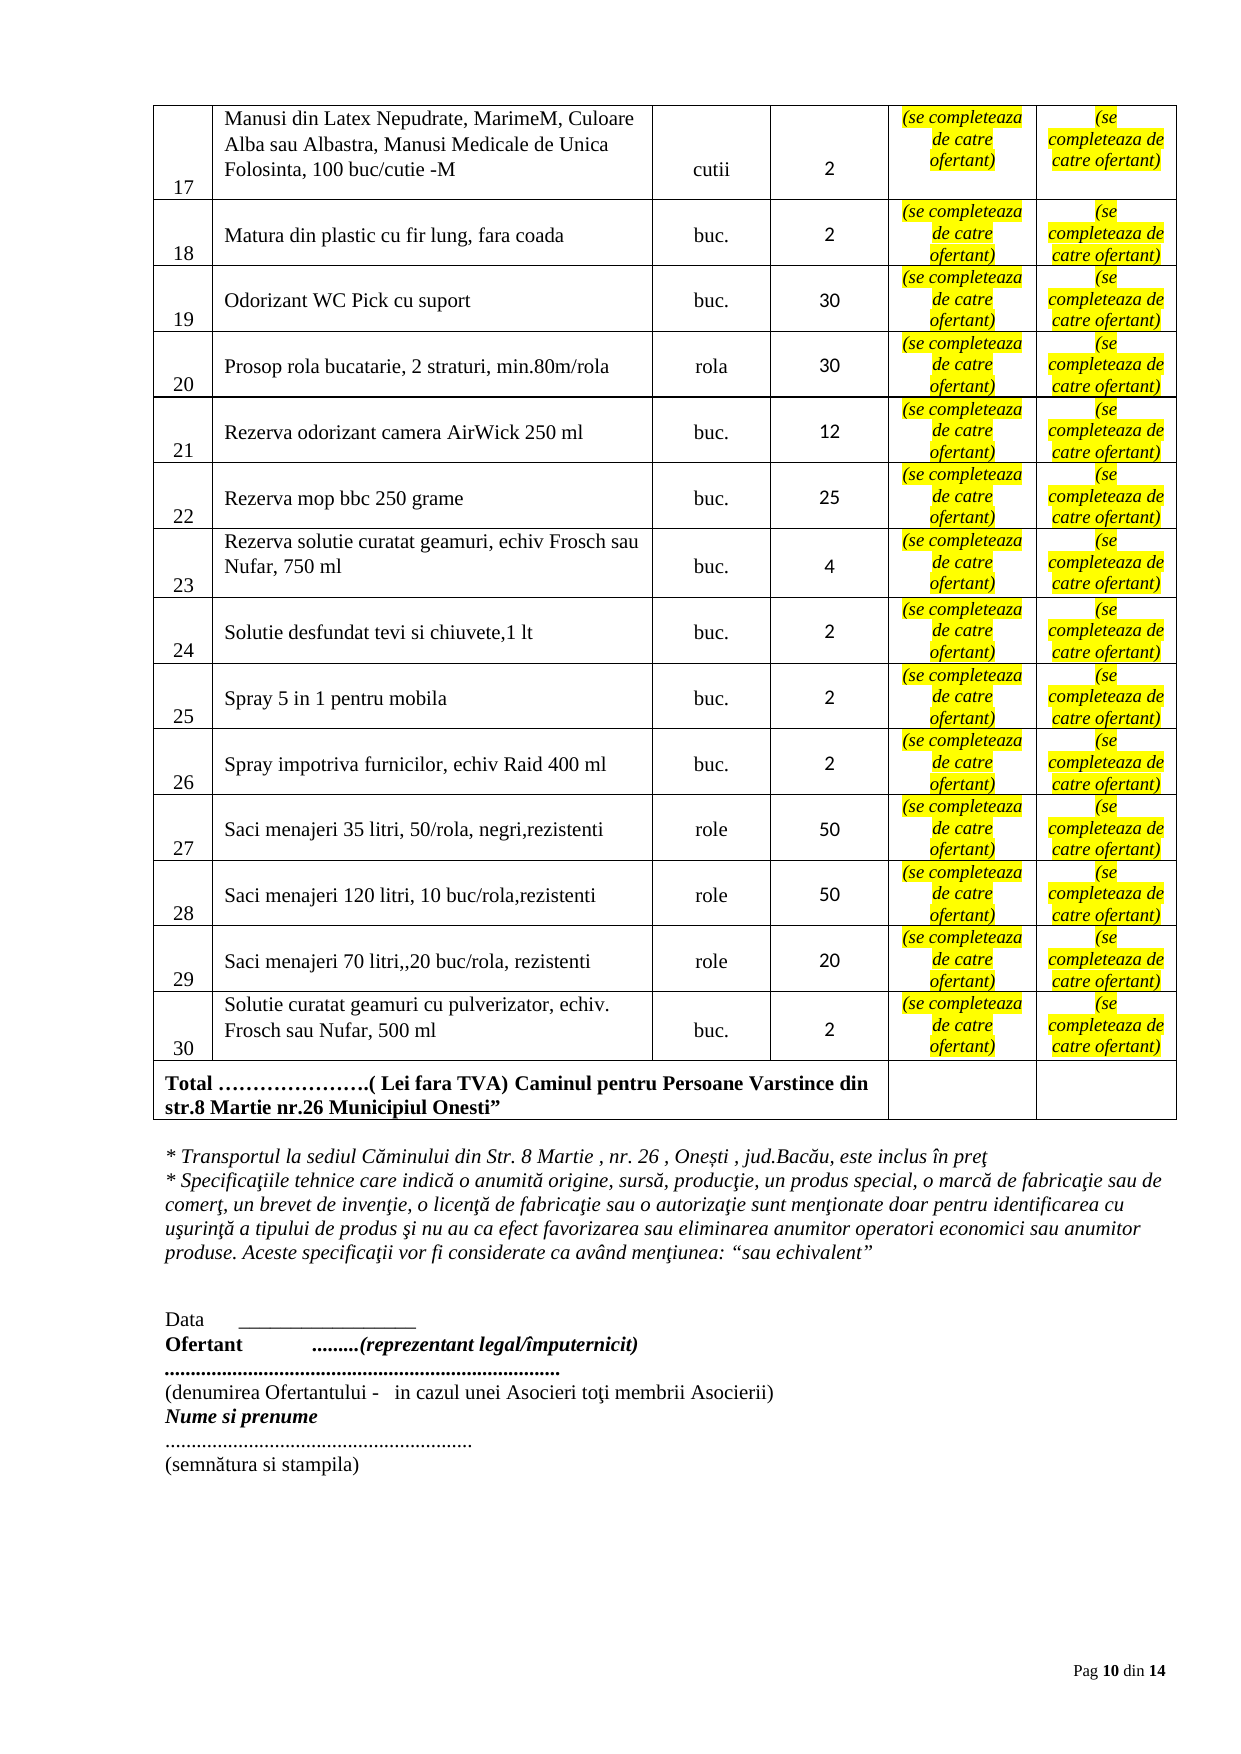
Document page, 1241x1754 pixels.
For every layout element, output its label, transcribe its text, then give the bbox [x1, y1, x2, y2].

table_cell (se completeaza de catre ofertant) [993, 861, 1036, 925]
table_cell Rezerva solutie curatat geamuri, echiv Frosch sau Nufar, 750 ml [213, 529, 652, 597]
table_cell buc. [653, 664, 770, 728]
table_cell (se completeaza de catre ofertant) [1037, 861, 1095, 925]
text * Specificaţiile tehnice care indică o anumită origine, sursă, producţie, un produs special, o marcă de fabricaţie sau de comerţ, un brevet de invenţie, o licenţă de fabricaţie sau o autorizaţie sunt menţionate doar pentru identificarea cu uşurinţă a tipului de produs şi nu au ca efect favorizarea sau eliminarea anumitor operatori economici sau anumitor produse. Aceste specificaţii vor fi considerate ca având menţiunea: “sau echivalent” [165, 1168, 1165, 1264]
table_cell 17 [154, 106, 212, 199]
table_cell (se completeaza de catre ofertant) [993, 598, 1036, 662]
table_cell (se completeaza de catre ofertant) [1037, 664, 1095, 728]
table_cell 4 [771, 529, 888, 597]
table_cell Matura din plastic cu fir lung, fara coada [213, 200, 652, 265]
table_cell (se completeaza de catre ofertant) [1117, 332, 1176, 396]
table_cell 25 [771, 463, 888, 528]
table_cell 30 [771, 332, 888, 396]
table_cell role [653, 861, 770, 925]
table_cell (se completeaza de catre ofertant) [889, 463, 932, 528]
table_cell (se completeaza de catre ofertant) [1117, 664, 1176, 728]
table_cell 2 [771, 992, 888, 1060]
text (denumirea Ofertantului - in cazul unei Asocieri toţi membrii Asocierii) [165, 1379, 1165, 1404]
table_cell 26 [154, 729, 212, 794]
text Ofertant .........(reprezentant legal/împuternicit) [165, 1331, 1165, 1356]
table_cell (se completeaza de catre ofertant) [993, 332, 1036, 396]
table_cell 20 [154, 332, 212, 396]
table_cell (se completeaza de catre ofertant) [993, 463, 1036, 528]
table_cell 27 [154, 795, 212, 860]
table_cell 19 [154, 266, 212, 331]
table_cell role [653, 795, 770, 860]
table_cell 21 [154, 398, 212, 462]
table_cell (se completeaza de catre ofertant) [1037, 529, 1176, 597]
table_cell (se completeaza de catre ofertant) [889, 398, 932, 462]
table_cell 12 [771, 398, 888, 462]
table_cell Spray 5 in 1 pentru mobila [213, 664, 652, 728]
table_cell (se completeaza de catre ofertant) [1037, 398, 1095, 462]
table_cell Manusi din Latex Nepudrate, MarimeM, Culoare Alba sau Albastra, Manusi Medicale de Unica Folosinta, 100 buc/cutie -M [213, 106, 652, 199]
table_cell Saci menajeri 70 litri,,20 buc/rola, rezistenti [213, 926, 652, 991]
table_cell buc. [653, 529, 770, 597]
table_cell 24 [154, 598, 212, 662]
table_cell [889, 1061, 1036, 1119]
table_cell Rezerva mop bbc 250 grame [213, 463, 652, 528]
table_cell (se completeaza de catre ofertant) [1037, 463, 1095, 528]
table_cell (se completeaza de catre ofertant) [889, 992, 1036, 1060]
text Nume si prenume [165, 1404, 1165, 1428]
table_cell (se completeaza de catre ofertant) [889, 795, 932, 860]
table_cell (se completeaza de catre ofertant) [1037, 200, 1176, 265]
text ........................................................... [165, 1428, 1165, 1452]
table_cell (se completeaza de catre ofertant) [889, 861, 932, 925]
table_cell 30 [154, 992, 212, 1060]
table_cell 22 [154, 463, 212, 528]
table_cell Solutie desfundat tevi si chiuvete,1 lt [213, 598, 652, 662]
table_cell (se completeaza de catre ofertant) [1117, 266, 1176, 331]
table_cell (se completeaza de catre ofertant) [993, 266, 1036, 331]
table_cell (se completeaza de catre ofertant) [889, 664, 932, 728]
table_cell 2 [771, 598, 888, 662]
table_cell buc. [653, 729, 770, 794]
table_cell 30 [771, 266, 888, 331]
table_cell (se completeaza de catre ofertant) [1117, 463, 1176, 528]
table_cell (se completeaza de catre ofertant) [1117, 398, 1176, 462]
table_cell buc. [653, 200, 770, 265]
table_cell 50 [771, 795, 888, 860]
table_cell cutii [653, 106, 770, 199]
table_cell (se completeaza de catre ofertant) [1117, 598, 1176, 662]
table_cell (se completeaza de catre ofertant) [889, 106, 1036, 199]
table_cell 2 [771, 106, 888, 199]
table_cell (se completeaza de catre ofertant) [993, 795, 1036, 860]
table_cell Saci menajeri 35 litri, 50/rola, negri,rezistenti [213, 795, 652, 860]
table_cell 50 [771, 861, 888, 925]
table_cell (se completeaza de catre ofertant) [889, 266, 932, 331]
table_cell (se completeaza de catre ofertant) [993, 664, 1036, 728]
table_cell buc. [653, 598, 770, 662]
table_cell 20 [771, 926, 888, 991]
table_cell (se completeaza de catre ofertant) [1117, 861, 1176, 925]
table_cell (se completeaza de catre ofertant) [1037, 926, 1176, 991]
table_cell buc. [653, 398, 770, 462]
table_cell 2 [771, 729, 888, 794]
table_cell Saci menajeri 120 litri, 10 buc/rola,rezistenti [213, 861, 652, 925]
table_cell (se completeaza de catre ofertant) [889, 729, 1036, 794]
table_cell (se completeaza de catre ofertant) [889, 598, 932, 662]
table_cell 2 [771, 664, 888, 728]
table_cell 23 [154, 529, 212, 597]
table_cell 29 [154, 926, 212, 991]
table_cell Solutie curatat geamuri cu pulverizator, echiv. Frosch sau Nufar, 500 ml [213, 992, 652, 1060]
table_cell (se completeaza de catre ofertant) [1037, 266, 1095, 331]
text ............................................................................ [165, 1356, 1165, 1379]
table_cell (se completeaza de catre ofertant) [993, 398, 1036, 462]
text * Transportul la sediul Căminului din Str. 8 Martie , nr. 26 , Onești , jud.Bacău, este inclus în preţ [165, 1144, 1165, 1168]
table_cell 2 [771, 200, 888, 265]
table_cell role [653, 926, 770, 991]
table_cell (se completeaza de catre ofertant) [1037, 106, 1176, 199]
table_cell (se completeaza de catre ofertant) [1037, 729, 1176, 794]
table_cell 25 [154, 664, 212, 728]
table_cell (se completeaza de catre ofertant) [1037, 795, 1095, 860]
text (semnătura si stampila) [165, 1452, 1165, 1476]
table_cell (se completeaza de catre ofertant) [889, 332, 932, 396]
table_cell Prosop rola bucatarie, 2 straturi, min.80m/rola [213, 332, 652, 396]
table_cell Rezerva odorizant camera AirWick 250 ml [213, 398, 652, 462]
table_cell (se completeaza de catre ofertant) [889, 529, 1036, 597]
text Data _________________ [165, 1307, 1165, 1331]
table_cell buc. [653, 266, 770, 331]
table_cell (se completeaza de catre ofertant) [1037, 598, 1095, 662]
table_cell Total ………………….( Lei fara TVA) Caminul pentru Persoane Varstince din str.8 Martie nr.26 Municipiul Onesti” [154, 1061, 888, 1119]
table_cell buc. [653, 463, 770, 528]
table_cell 28 [154, 861, 212, 925]
table_cell (se completeaza de catre ofertant) [1037, 992, 1176, 1060]
table_cell [1037, 1061, 1176, 1119]
table_cell (se completeaza de catre ofertant) [889, 926, 1036, 991]
table_cell (se completeaza de catre ofertant) [889, 200, 1036, 265]
table_cell Spray impotriva furnicilor, echiv Raid 400 ml [213, 729, 652, 794]
table_cell rola [653, 332, 770, 396]
table_cell (se completeaza de catre ofertant) [1037, 332, 1095, 396]
table_cell 18 [154, 200, 212, 265]
table_cell (se completeaza de catre ofertant) [1117, 795, 1176, 860]
table_cell buc. [653, 992, 770, 1060]
table_cell Odorizant WC Pick cu suport [213, 266, 652, 331]
